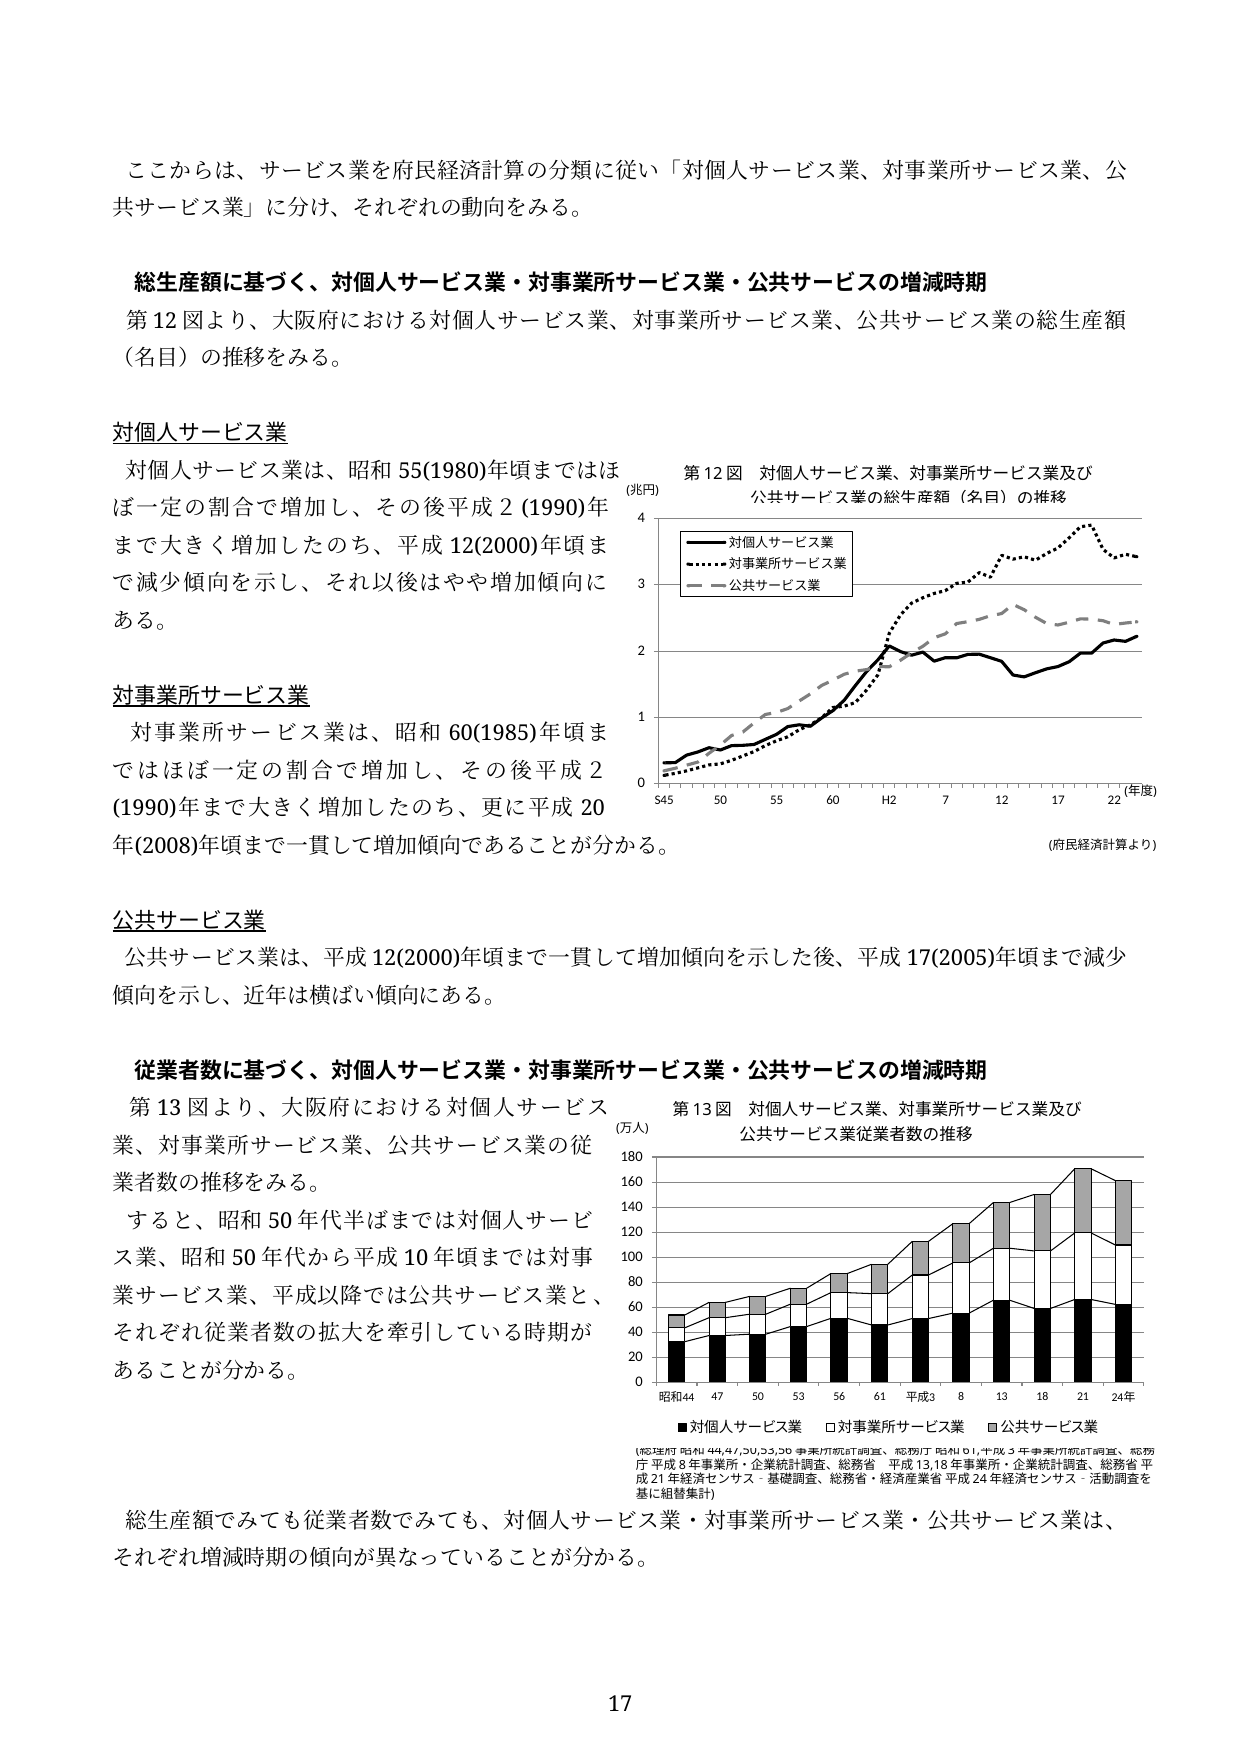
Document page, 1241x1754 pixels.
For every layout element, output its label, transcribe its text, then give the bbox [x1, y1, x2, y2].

text 総生産額に基づく、対個人サービス業・対事業所サービス業・公共サービスの増減時期 [112, 262, 1128, 300]
text 第12図より、大阪府における対個人サービス業、対事業所サービス業、公共サービス業の総生産額（名目）の推移をみる。 [112, 300, 1128, 375]
text 対個人サービス業は、昭和55(1980)年頃まではほぼ一定の割合で増加し、その後平成２(1990)年まで大きく増加したのち、平成12(2000)年頃まで減少傾向を示し、それ以後はやや増加傾向にある。 [112, 450, 1128, 637]
text 公共サービス業 [112, 900, 1128, 937]
text 従業者数に基づく、対個人サービス業・対事業所サービス業・公共サービスの増減時期 [112, 1050, 1128, 1087]
text 総生産額でみても従業者数でみても、対個人サービス業・対事業所サービス業・公共サービス業は、それぞれ増減時期の傾向が異なっていることが分かる。 [112, 1500, 1128, 1575]
text ここからは、サービス業を府民経済計算の分類に従い「対個人サービス業、対事業所サービス業、公共サービス業」に分け、それぞれの動向をみる。 [112, 150, 1128, 225]
text 対個人サービス業 [112, 412, 1128, 450]
text 公共サービス業は、平成12(2000)年頃まで一貫して増加傾向を示した後、平成17(2005)年頃まで減少傾向を示し、近年は横ばい傾向にある。 [112, 937, 1128, 1012]
text 対事業所サービス業 [112, 675, 628, 712]
text すると、昭和50年代半ばまでは対個人サービス業、昭和50年代から平成10年頃までは対事業サービス業、平成以降では公共サービス業と、それぞれ従業者数の拡大を牽引している時期があることが分かる。 [112, 1200, 612, 1387]
text 対事業所サービス業は、昭和60(1985)年頃まではほぼ一定の割合で増加し、その後平成２(1990)年まで大きく増加したのち、更に平成20年(2008)年頃まで一貫して増加傾向であることが分かる。 [112, 712, 1128, 862]
text 第13図より、大阪府における対個人サービス業、対事業所サービス業、公共サービス業の従業者数の推移をみる。 [112, 1087, 1128, 1200]
